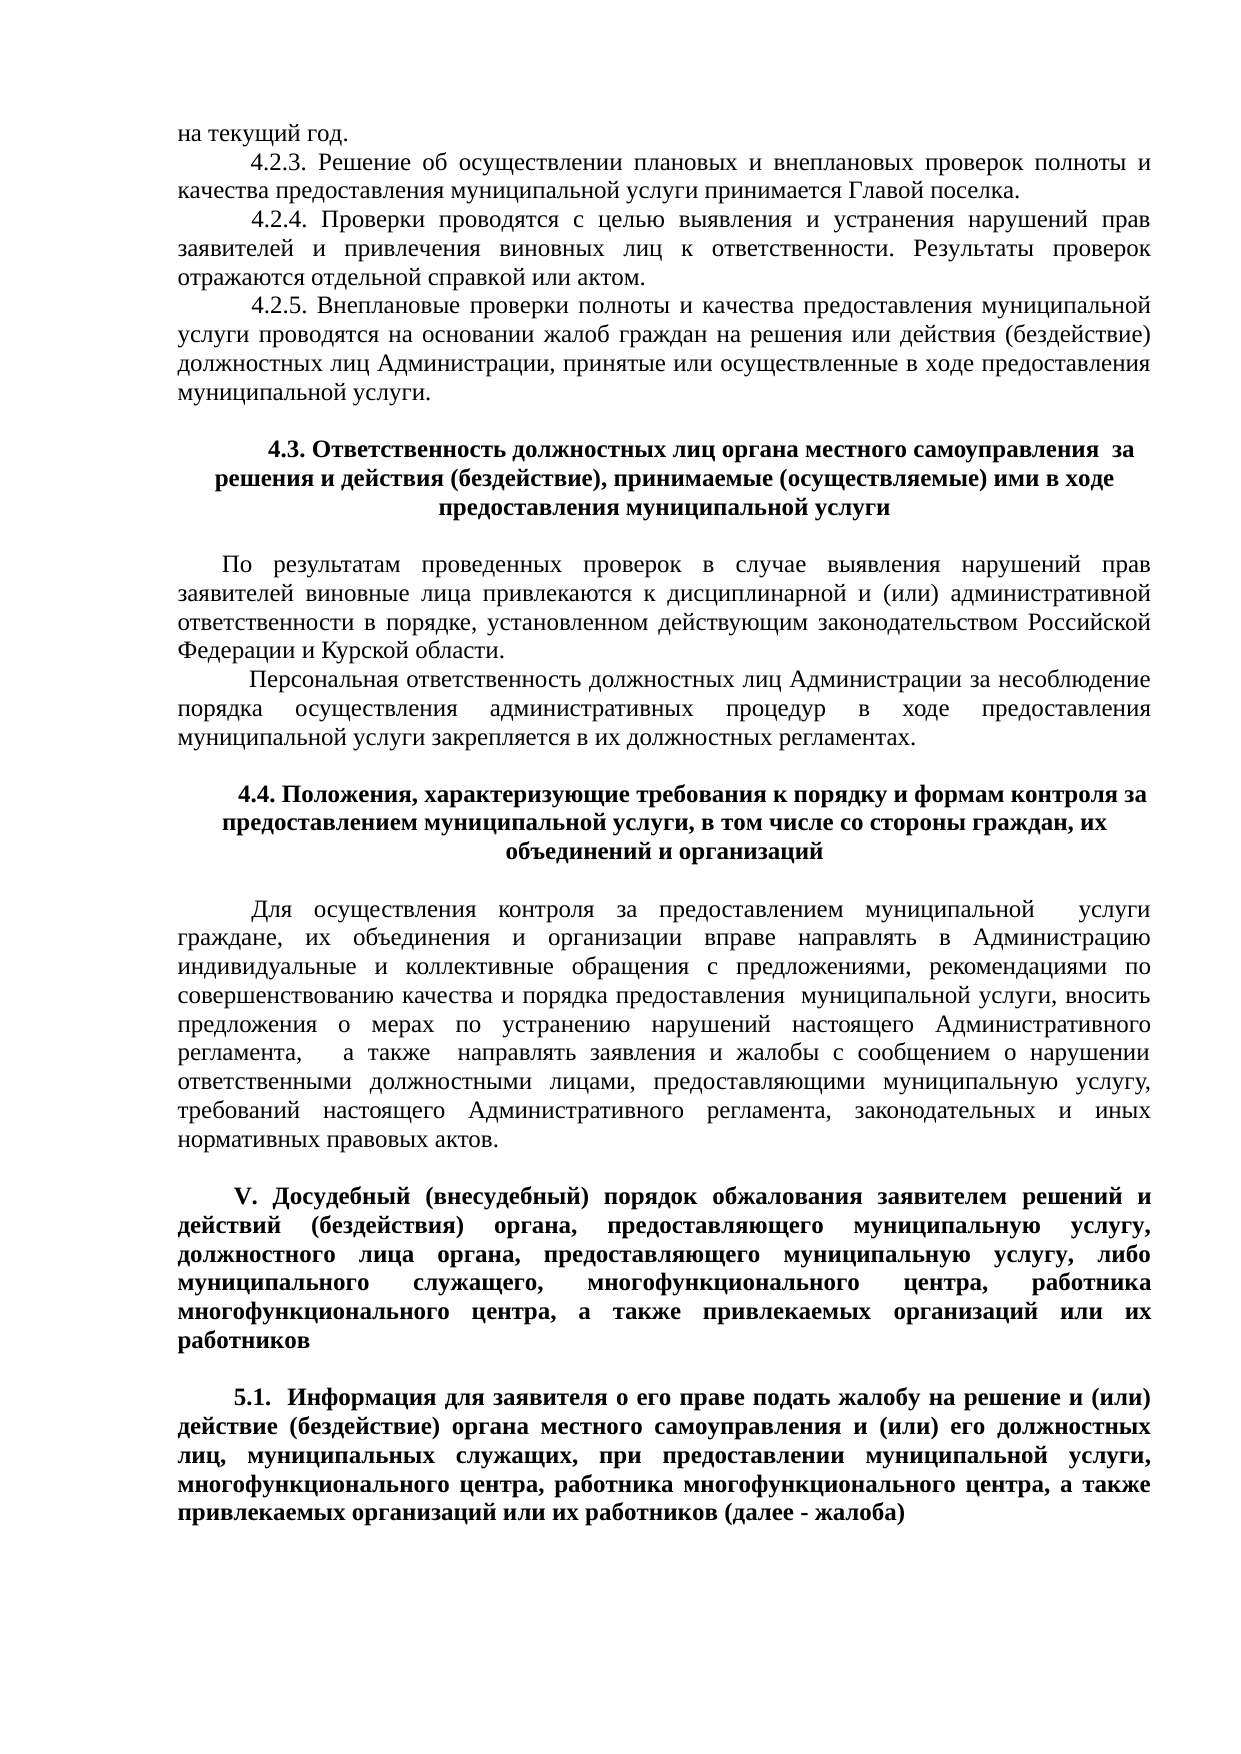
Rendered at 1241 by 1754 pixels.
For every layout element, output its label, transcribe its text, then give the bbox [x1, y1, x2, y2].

text Персональная ответственность должностных лиц Администрации за несоблюдение порядка осуществления административных процедур в ходе предоставления муниципальной услуги закрепляется в их должностных регламентах. [177, 664, 1152, 751]
text 4.3. Ответственность должностных лиц органа местного самоуправления за решения и действия (бездействие), принимаемые (осуществляемые) ими в ходе предоставления муниципальной услуги [177, 434, 1152, 521]
text 4.2.3. Решение об осуществлении плановых и внеплановых проверок полноты и качества предоставления муниципальной услуги принимается Главой поселка. [177, 147, 1152, 204]
text Для осуществления контроля за предоставлением муниципальной услуги граждане, их объединения и организации вправе направлять в Администрацию индивидуальные и коллективные обращения с предложениями, рекомендациями по совершенствованию качества и порядка предоставления муниципальной услуги, вносить предложения о мерах по устранению нарушений настоящего Административного регламента, а также направлять заявления и жалобы с сообщением о нарушении ответственными должностными лицами, предоставляющими муниципальную услугу, требований настоящего Административного регламента, законодательных и иных нормативных правовых актов. [177, 894, 1152, 1152]
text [177, 118, 1152, 147]
text 4.2.5. Внеплановые проверки полноты и качества предоставления муниципальной услуги проводятся на основании жалоб граждан на решения или действия (бездействие) должностных лиц Администрации, принятые или осуществленные в ходе предоставления муниципальной услуги. [177, 291, 1152, 406]
text По результатам проведенных проверок в случае выявления нарушений прав заявителей виновные лица привлекаются к дисциплинарной и (или) административной ответственности в порядке, установленном действующим законодательством Российской Федерации и Курской области. [177, 549, 1152, 664]
text 4.4. Положения, характеризующие требования к порядку и формам контроля за предоставлением муниципальной услуги, в том числе со стороны граждан, их объединений и организаций [177, 779, 1152, 865]
text V. Досудебный (внесудебный) порядок обжалования заявителем решений и действий (бездействия) органа, предоставляющего муниципальную услугу, должностного лица органа, предоставляющего муниципальную услугу, либо муниципального служащего, многофункционального центра, работника многофункционального центра, а также привлекаемых организаций или их работников [177, 1181, 1152, 1354]
text 4.2.4. Проверки проводятся с целью выявления и устранения нарушений прав заявителей и привлечения виновных лиц к ответственности. Результаты проверок отражаются отдельной справкой или актом. [177, 204, 1152, 291]
text 5.1. Информация для заявителя о его праве подать жалобу на решение и (или) действие (бездействие) органа местного самоуправления и (или) его должностных лиц, муниципальных служащих, при предоставлении муниципальной услуги, многофункционального центра, работника многофункционального центра, а также привлекаемых организаций или их работников (далее - жалоба) [177, 1382, 1152, 1526]
